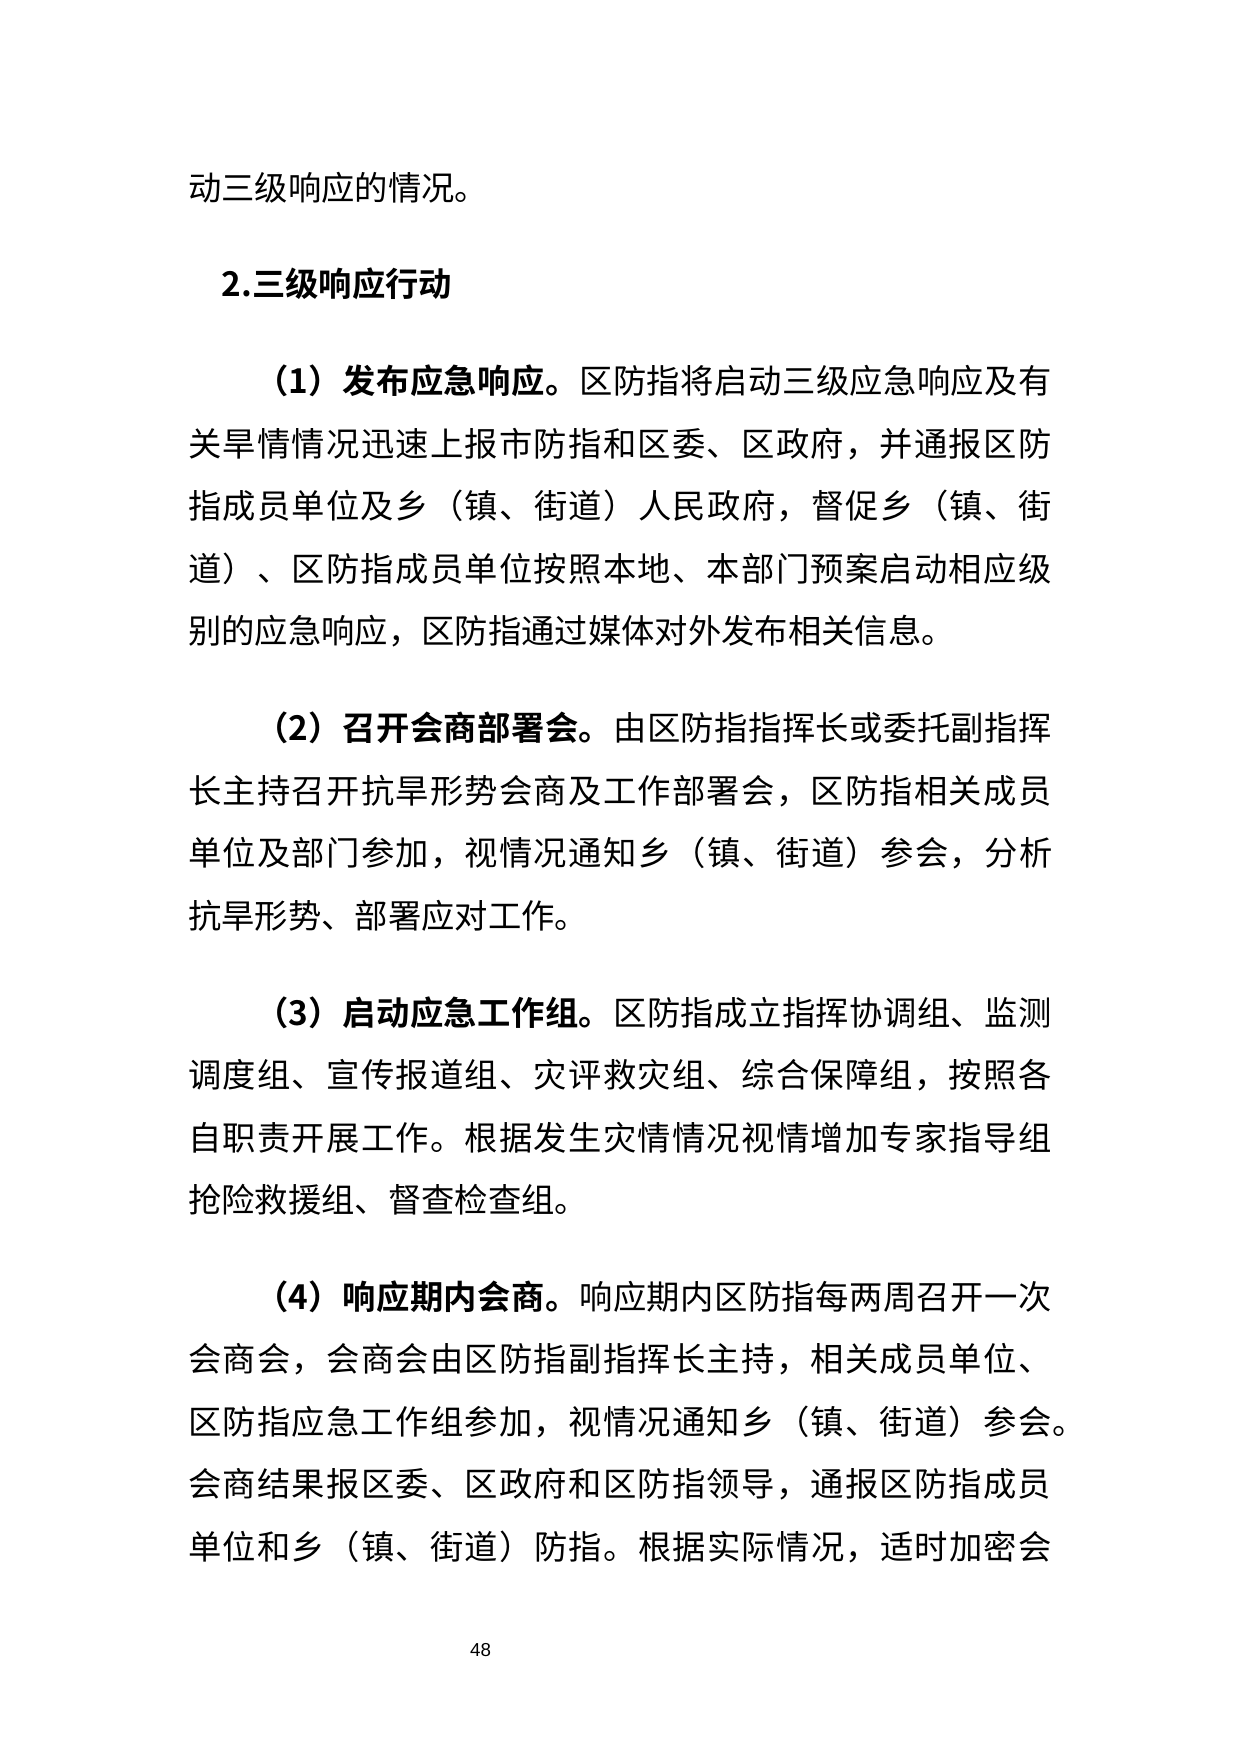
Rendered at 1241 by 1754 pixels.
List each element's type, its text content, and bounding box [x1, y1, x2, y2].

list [188, 150, 1052, 212]
text 2.三级响应行动 [188, 247, 1052, 309]
list （1）发布应急响应。区防指将启动三级应急响应及有关旱情情况迅速上报市防指和区委、区政府，并通报区防指成员单位及乡（镇、街道）人民政府，督促乡（镇、街道）、区防指成员单位按照本地、本部门预案启动相应级别的应急响应，区防指通过媒体对外发布相关信息。 [188, 344, 1052, 656]
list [188, 1259, 1052, 1572]
list （2）召开会商部署会。由区防指指挥长或委托副指挥长主持召开抗旱形势会商及工作部署会，区防指相关成员单位及部门参加，视情况通知乡（镇、街道）参会，分析抗旱形势、部署应对工作。 [188, 691, 1052, 941]
list （3）启动应急工作组。区防指成立指挥协调组、监测调度组、宣传报道组、灾评救灾组、综合保障组，按照各自职责开展工作。根据发生灾情情况视情增加专家指导组、抢险救援组、督查检查组。 [188, 975, 1052, 1225]
